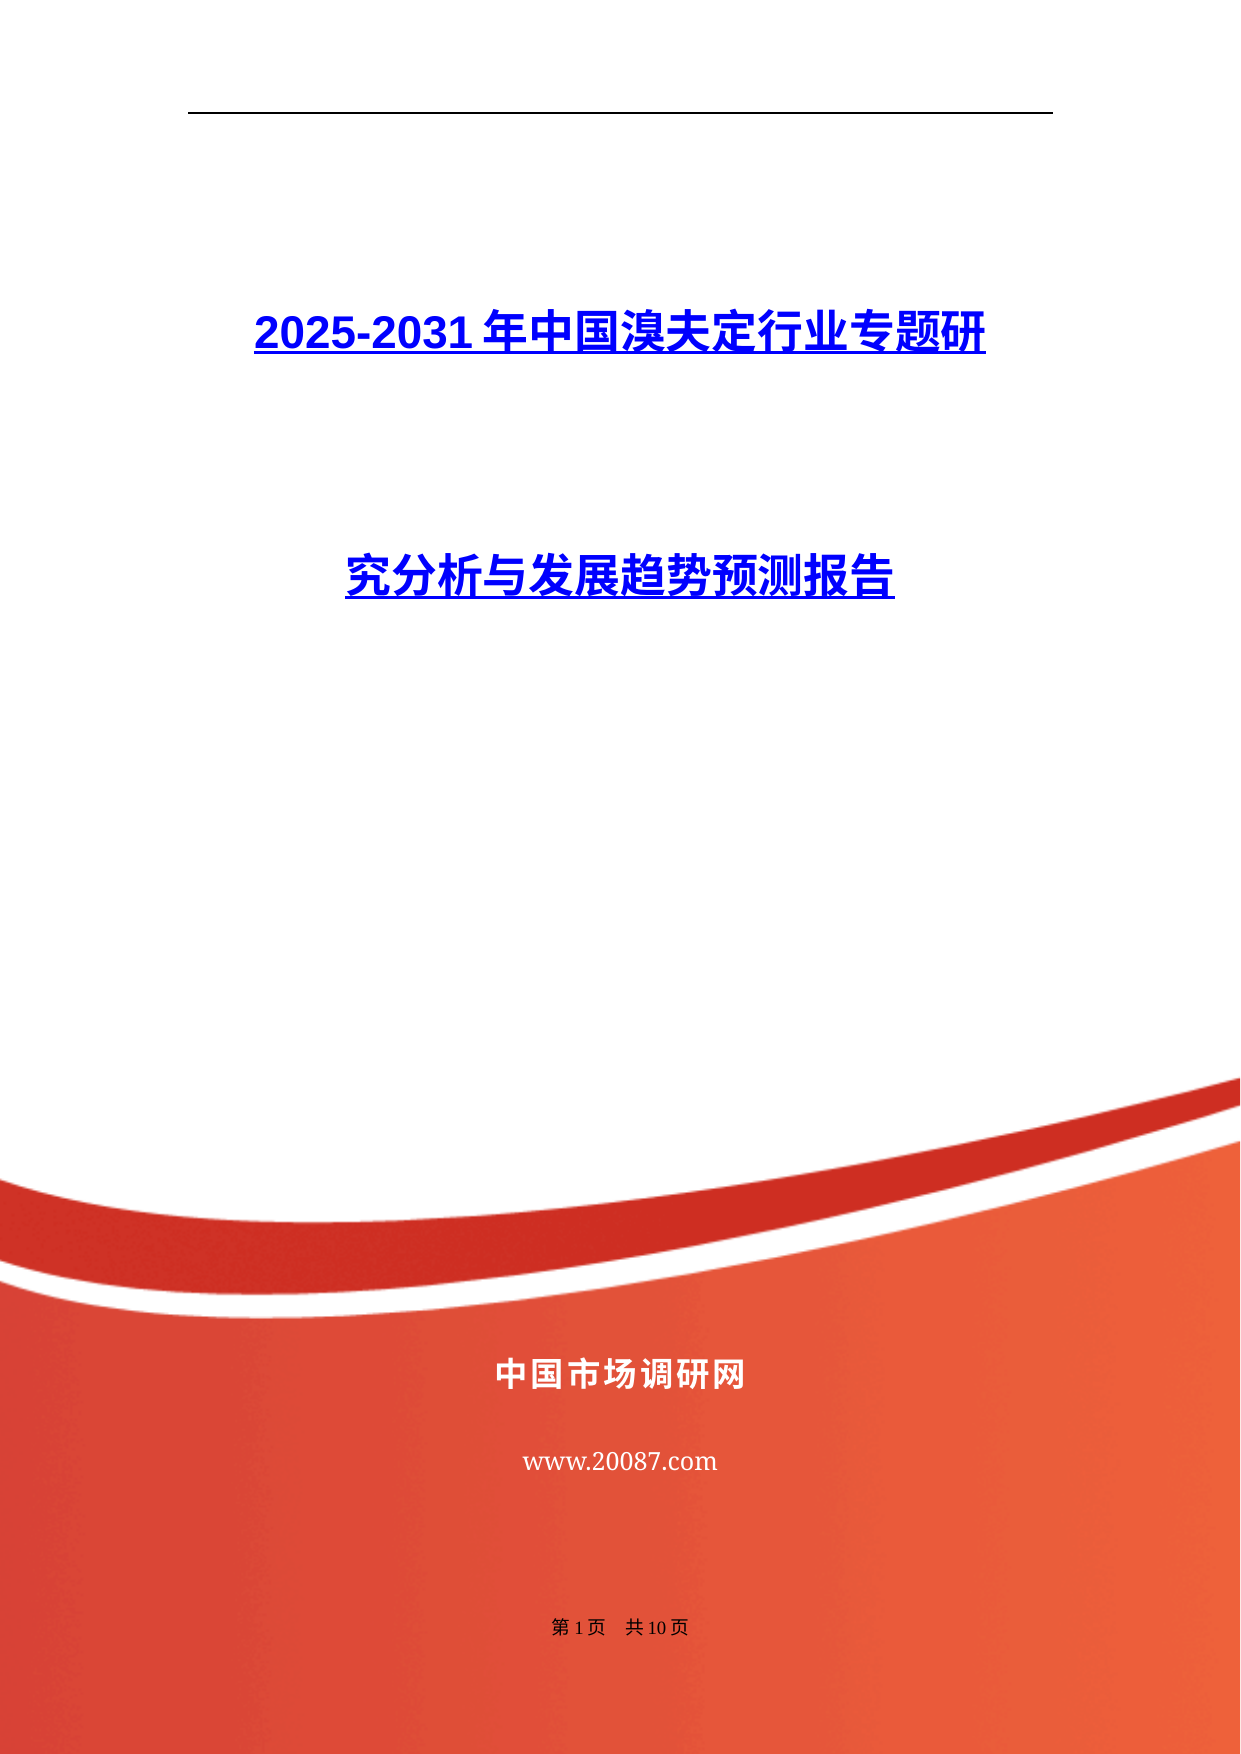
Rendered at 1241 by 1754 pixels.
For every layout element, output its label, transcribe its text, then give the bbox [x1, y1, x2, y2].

text www.20087.com [187, 1428, 1053, 1493]
picture [0, 1006, 1241, 1754]
table_header 2025-2031年中国溴夫定行业专题研究分析与发展趋势预测报告 [188, 207, 1053, 773]
subtitle 中国市场调研网 [187, 1339, 1053, 1404]
